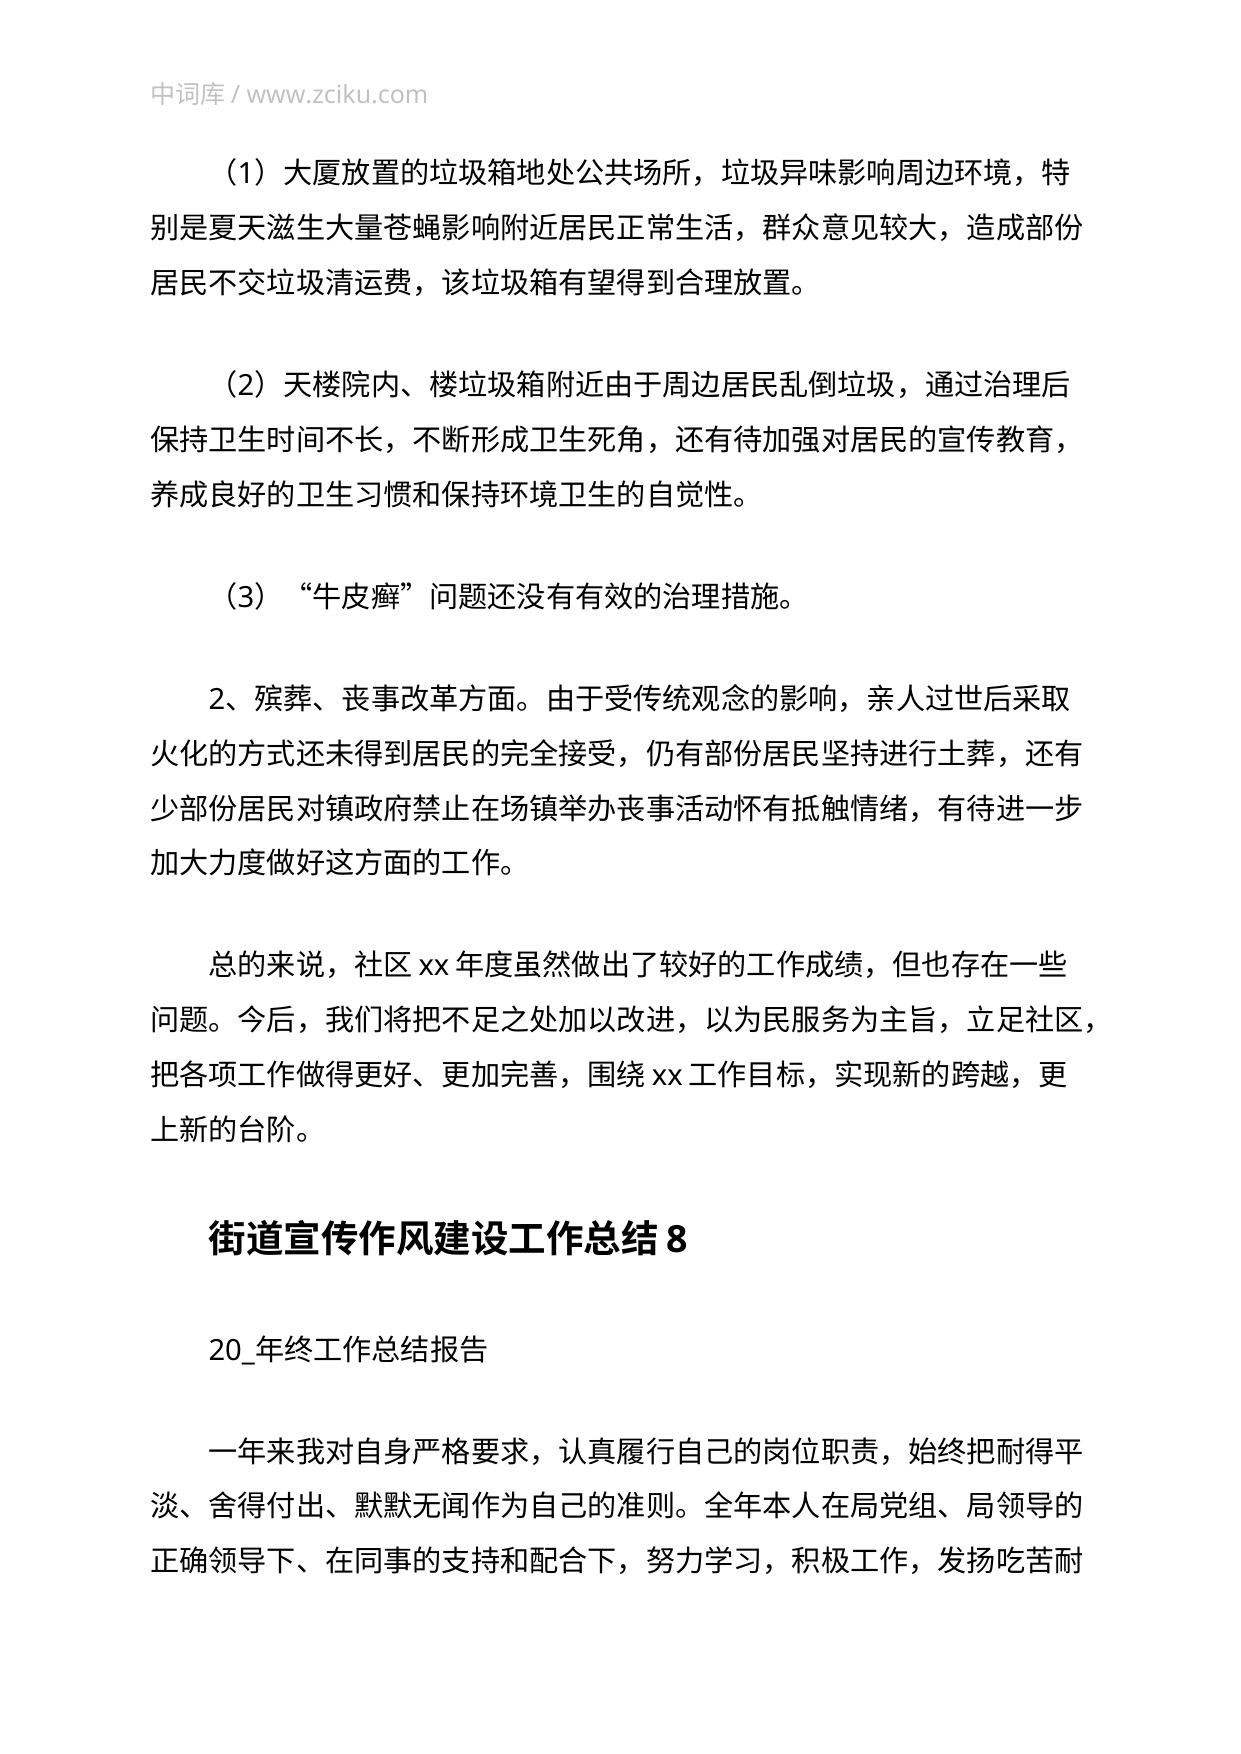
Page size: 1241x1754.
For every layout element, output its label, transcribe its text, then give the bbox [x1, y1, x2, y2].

text （2）天楼院内、楼垃圾箱附近由于周边居民乱倒垃圾，通过治理后保持卫生时间不长，不断形成卫生死角，还有待加强对居民的宣传教育，养成良好的卫生习惯和保持环境卫生的自觉性。 [150, 362, 1090, 514]
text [150, 1428, 1090, 1580]
text （1）大厦放置的垃圾箱地处公共场所，垃圾异味影响周边环境，特别是夏天滋生大量苍蝇影响附近居民正常生活，群众意见较大，造成部份居民不交垃圾清运费，该垃圾箱有望得到合理放置。 [150, 150, 1090, 302]
text 20_年终工作总结报告 [150, 1326, 1090, 1368]
text 街道宣传作风建设工作总结8 [150, 1208, 1090, 1263]
text 总的来说，社区xx年度虽然做出了较好的工作成绩，但也存在一些问题。今后，我们将把不足之处加以改进，以为民服务为主旨，立足社区，把各项工作做得更好、更加完善，围绕xx工作目标，实现新的跨越，更上新的台阶。 [150, 942, 1090, 1149]
text （3）“牛皮癣”问题还没有有效的治理措施。 [150, 573, 1090, 616]
text 2、殡葬、丧事改革方面。由于受传统观念的影响，亲人过世后采取火化的方式还未得到居民的完全接受，仍有部份居民坚持进行土葬，还有少部份居民对镇政府禁止在场镇举办丧事活动怀有抵触情绪，有待进一步加大力度做好这方面的工作。 [150, 675, 1090, 882]
